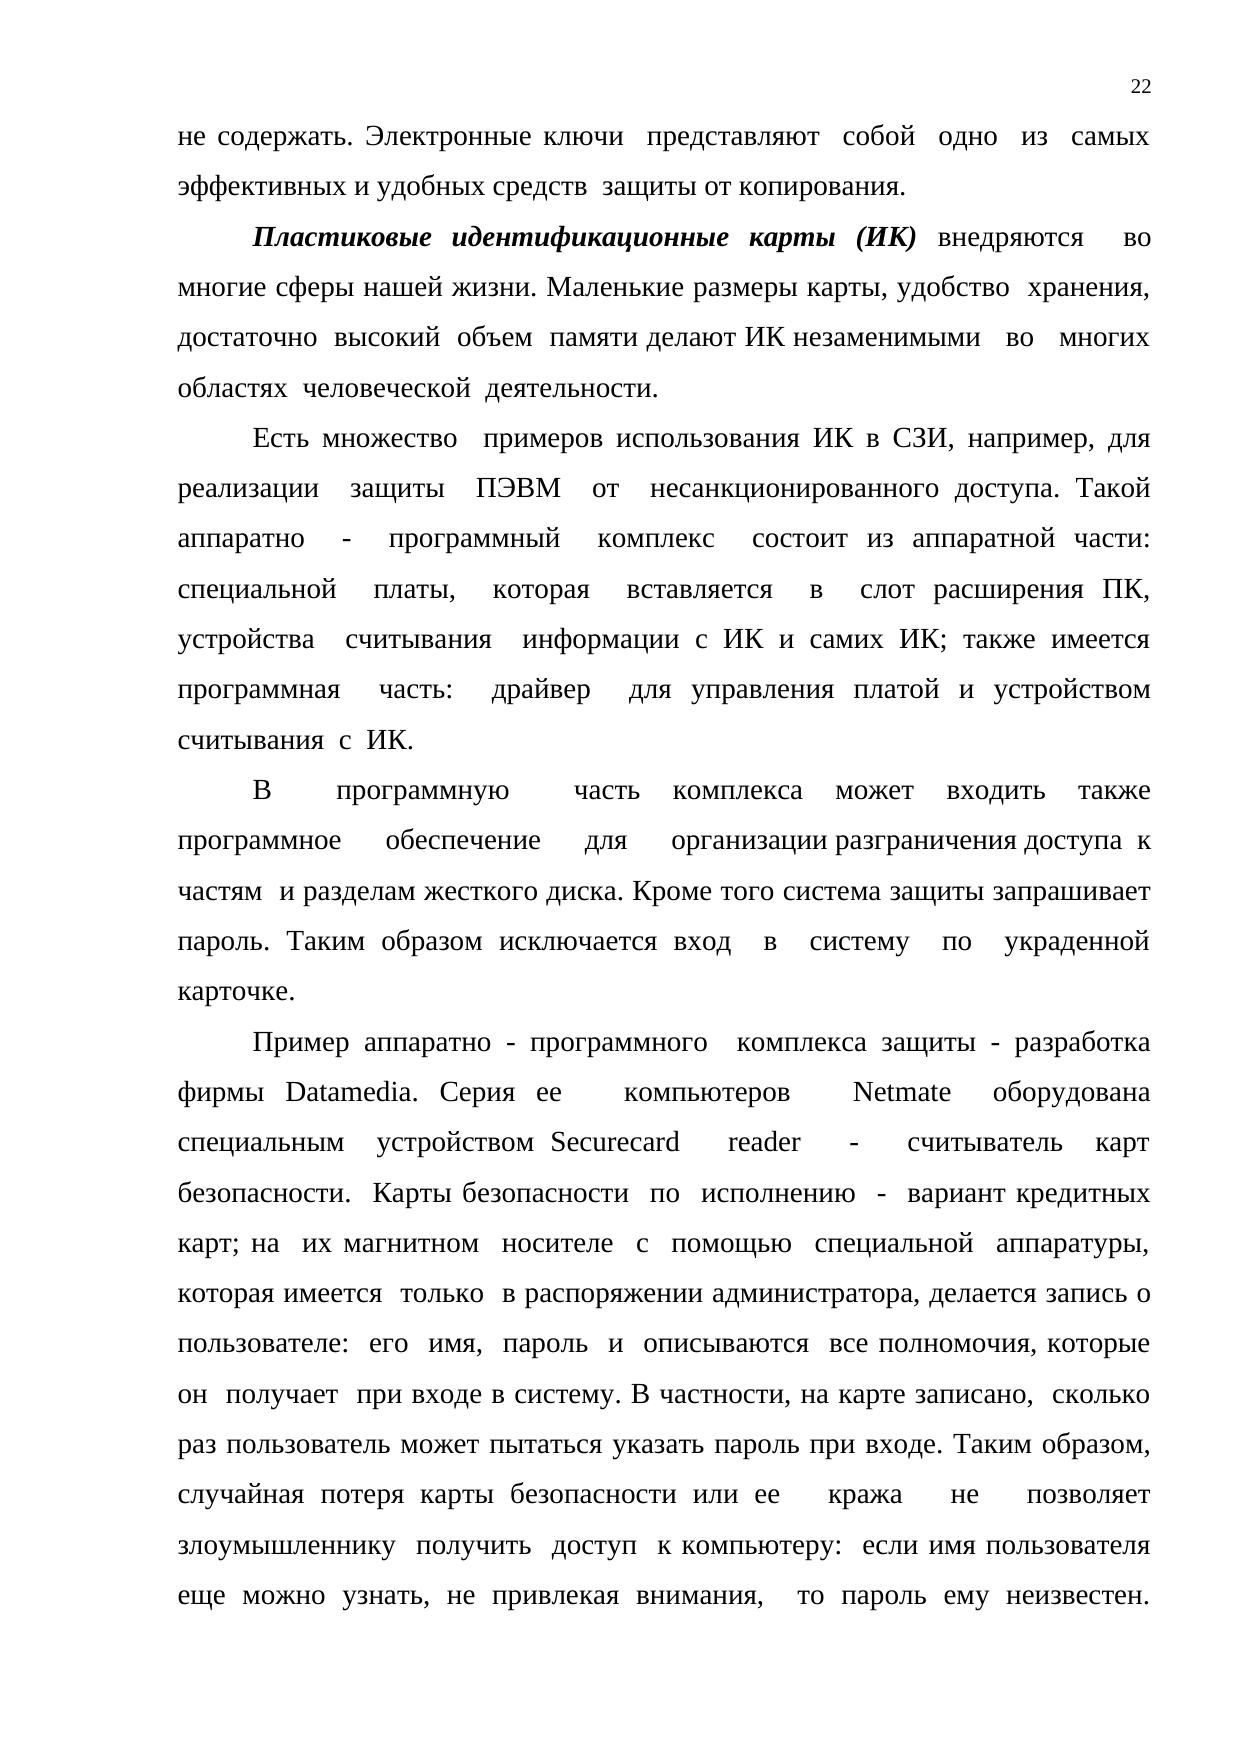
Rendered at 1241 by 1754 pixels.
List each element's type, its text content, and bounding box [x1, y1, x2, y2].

text В программную часть комплекса может входить также программное обеспечение для организации разграничения доступа к частям и разделам жесткого диска. Кроме того система защиты запрашивает пароль. Таким образом исключается вход в систему по украденной карточке. [177, 772, 1152, 1007]
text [177, 118, 1152, 202]
text Есть множество примеров использования ИК в СЗИ, например, для реализации защиты ПЭВМ от несанкционированного доступа. Такой аппаратно - программный комплекс состоит из аппаратной части: специальной платы, которая вставляется в слот расширения ПК, устройства считывания информации с ИК и самих ИК; также имеется программная часть: драйвер для управления платой и устройством считывания с ИК. [177, 420, 1152, 755]
text Пластиковые идентификационные карты (ИК) внедряются во многие сферы нашей жизни. Маленькие размеры карты, удобство хранения, достаточно высокий объем памяти делают ИК незаменимыми во многих областях человеческой деятельности. [177, 219, 1152, 403]
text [177, 1024, 1152, 1611]
